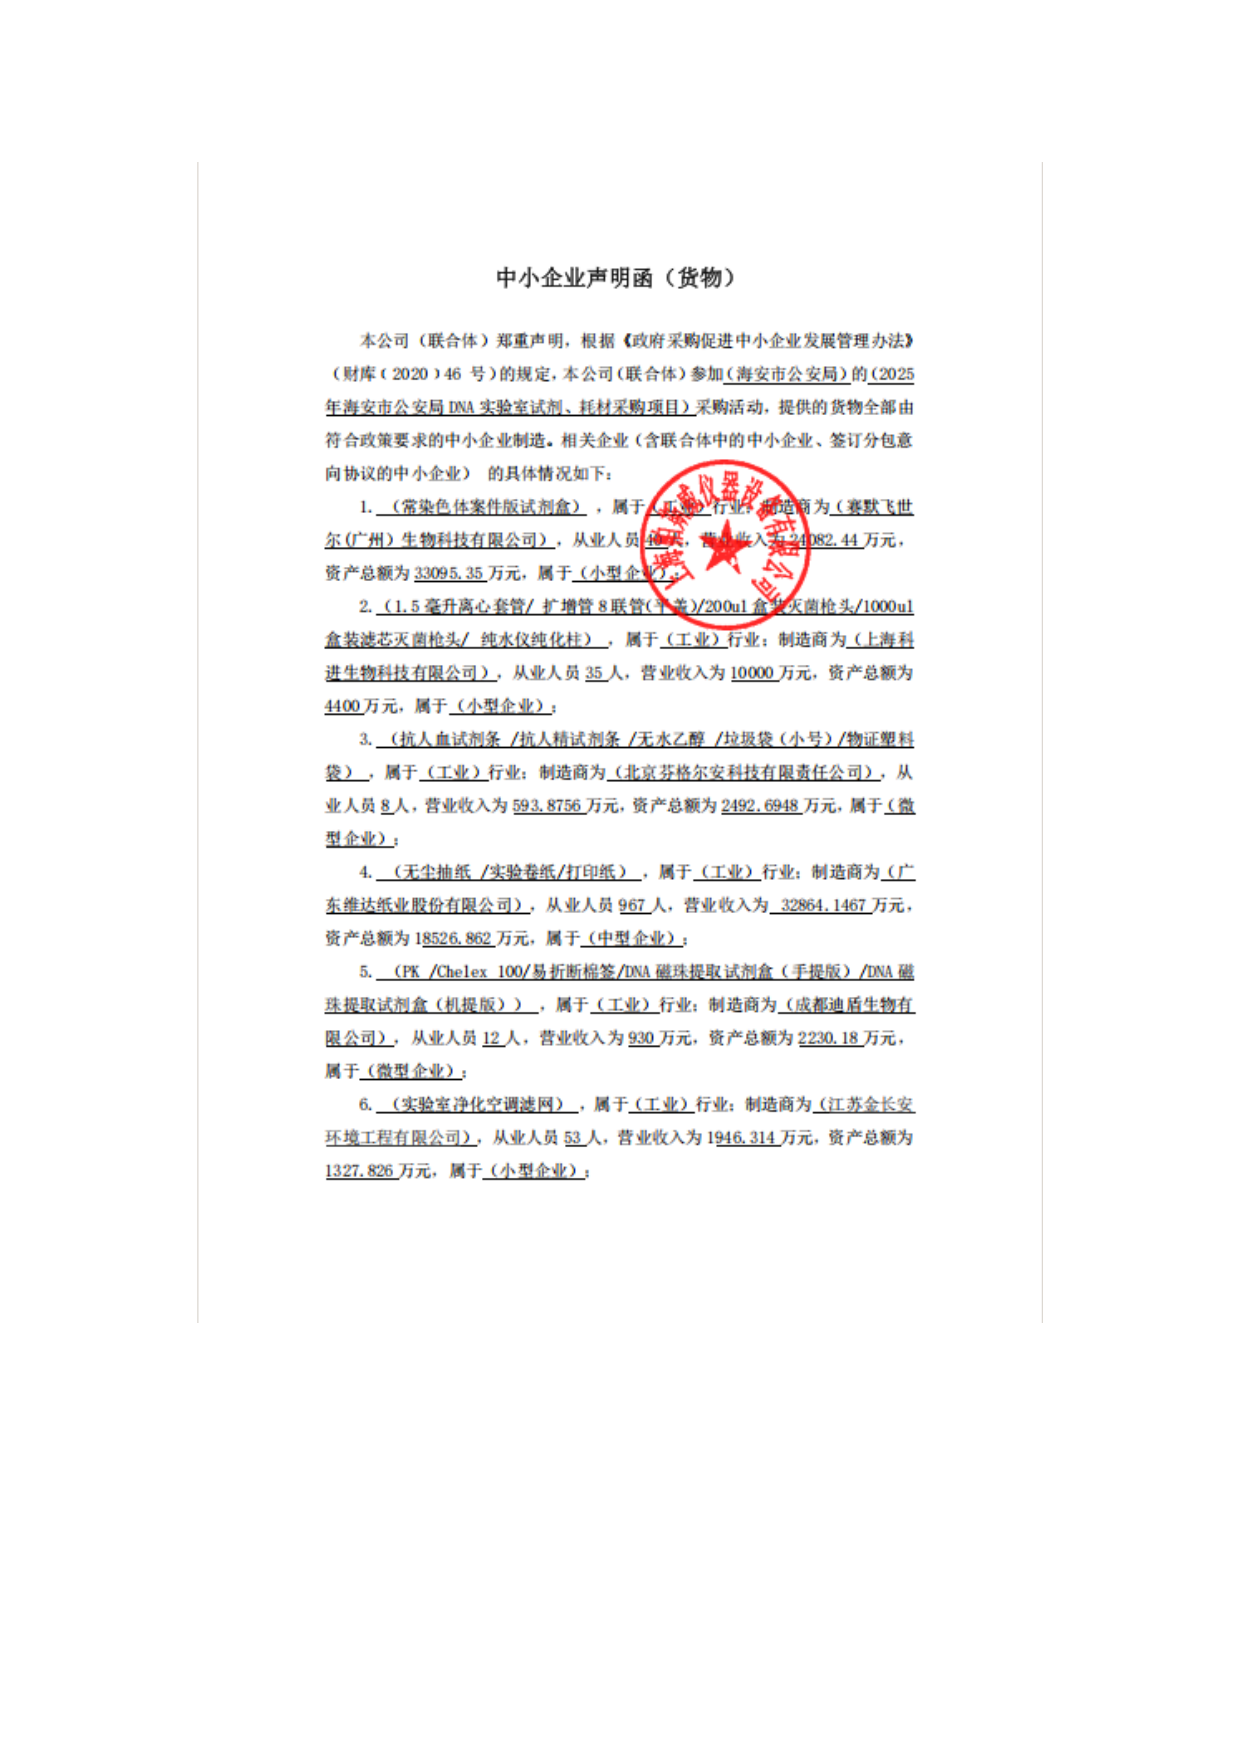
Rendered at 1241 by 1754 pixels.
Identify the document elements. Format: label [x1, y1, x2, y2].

picture [197, 162, 1043, 1323]
